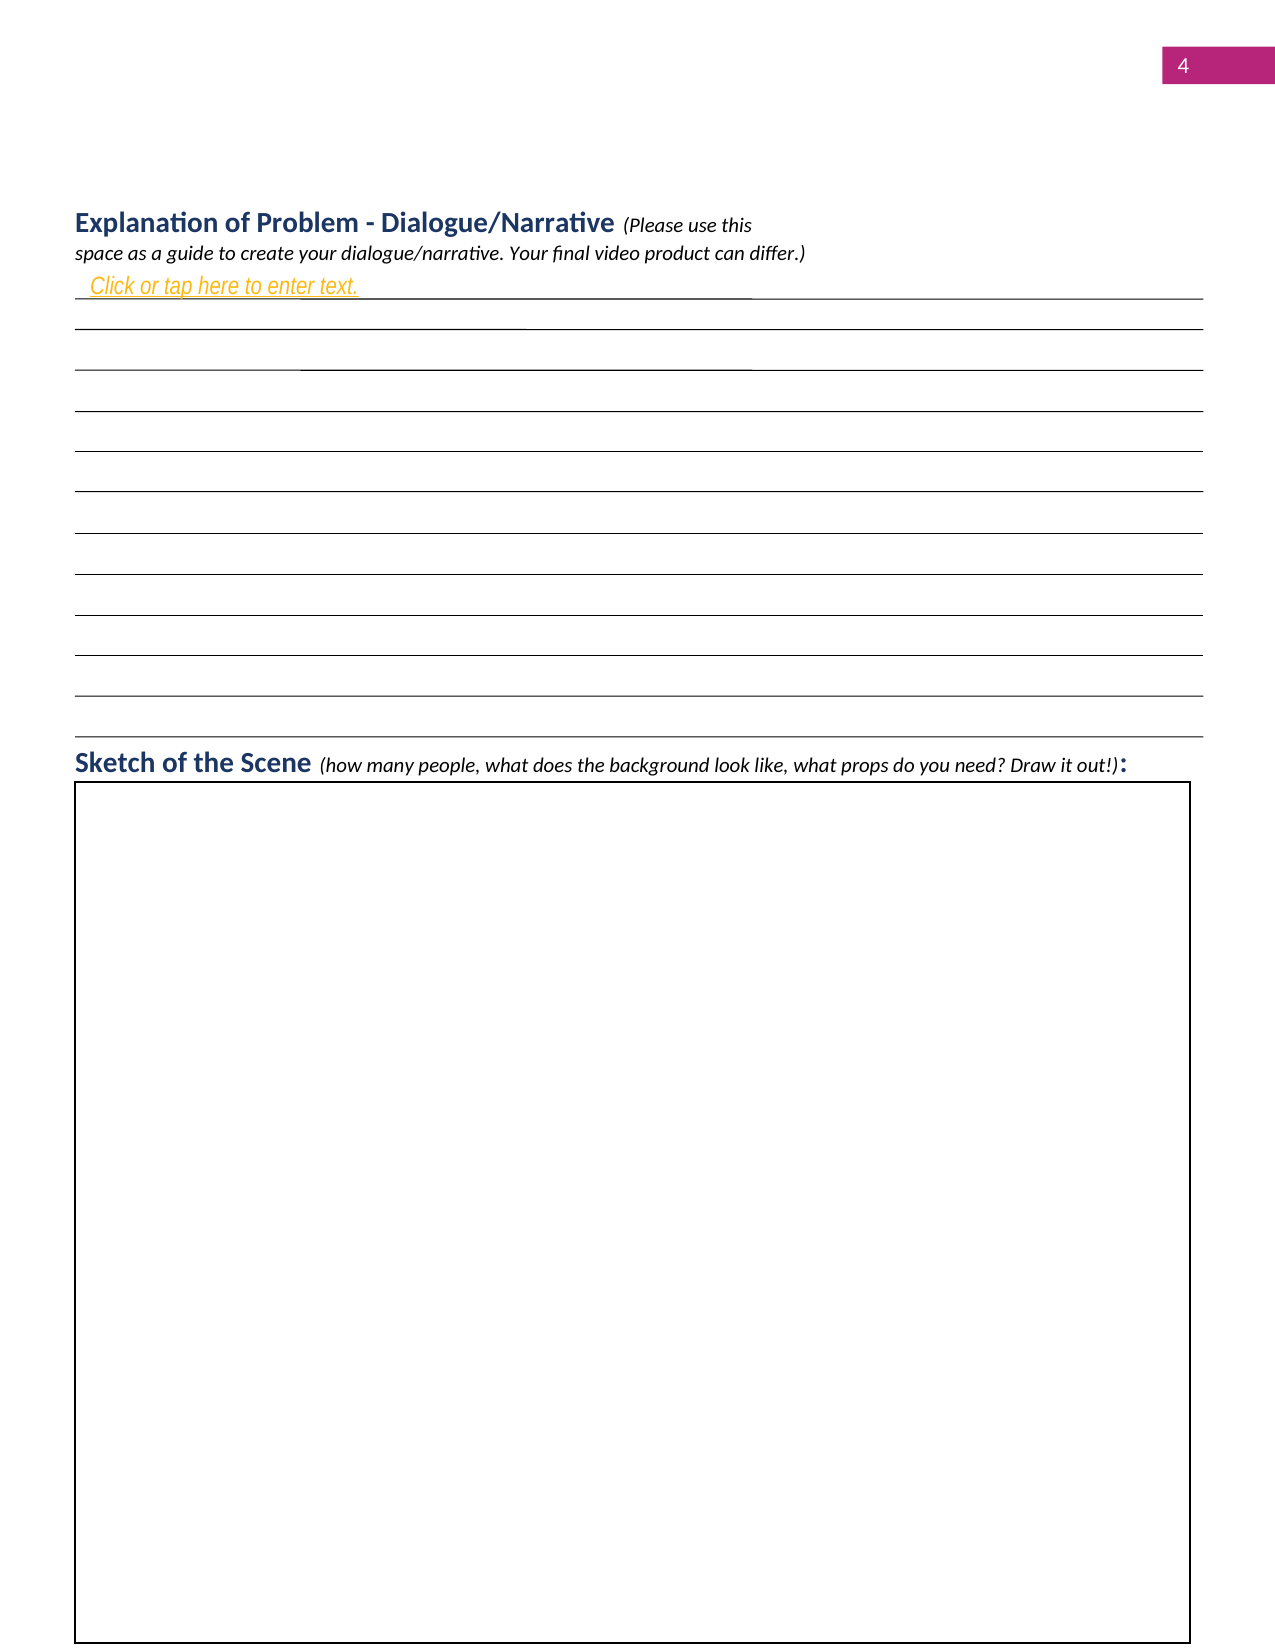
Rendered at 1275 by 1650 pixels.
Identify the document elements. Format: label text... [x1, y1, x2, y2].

text Sketch of the Scene (how many people, what does the background look like, what props do you need? Draw it out!): [75, 744, 1200, 779]
list Explanation of Problem - Dialogue/Narrative (Please use this [75, 204, 1200, 240]
list space as a guide to create your dialogue/narrative. Your final video product can differ.) [75, 240, 1200, 265]
